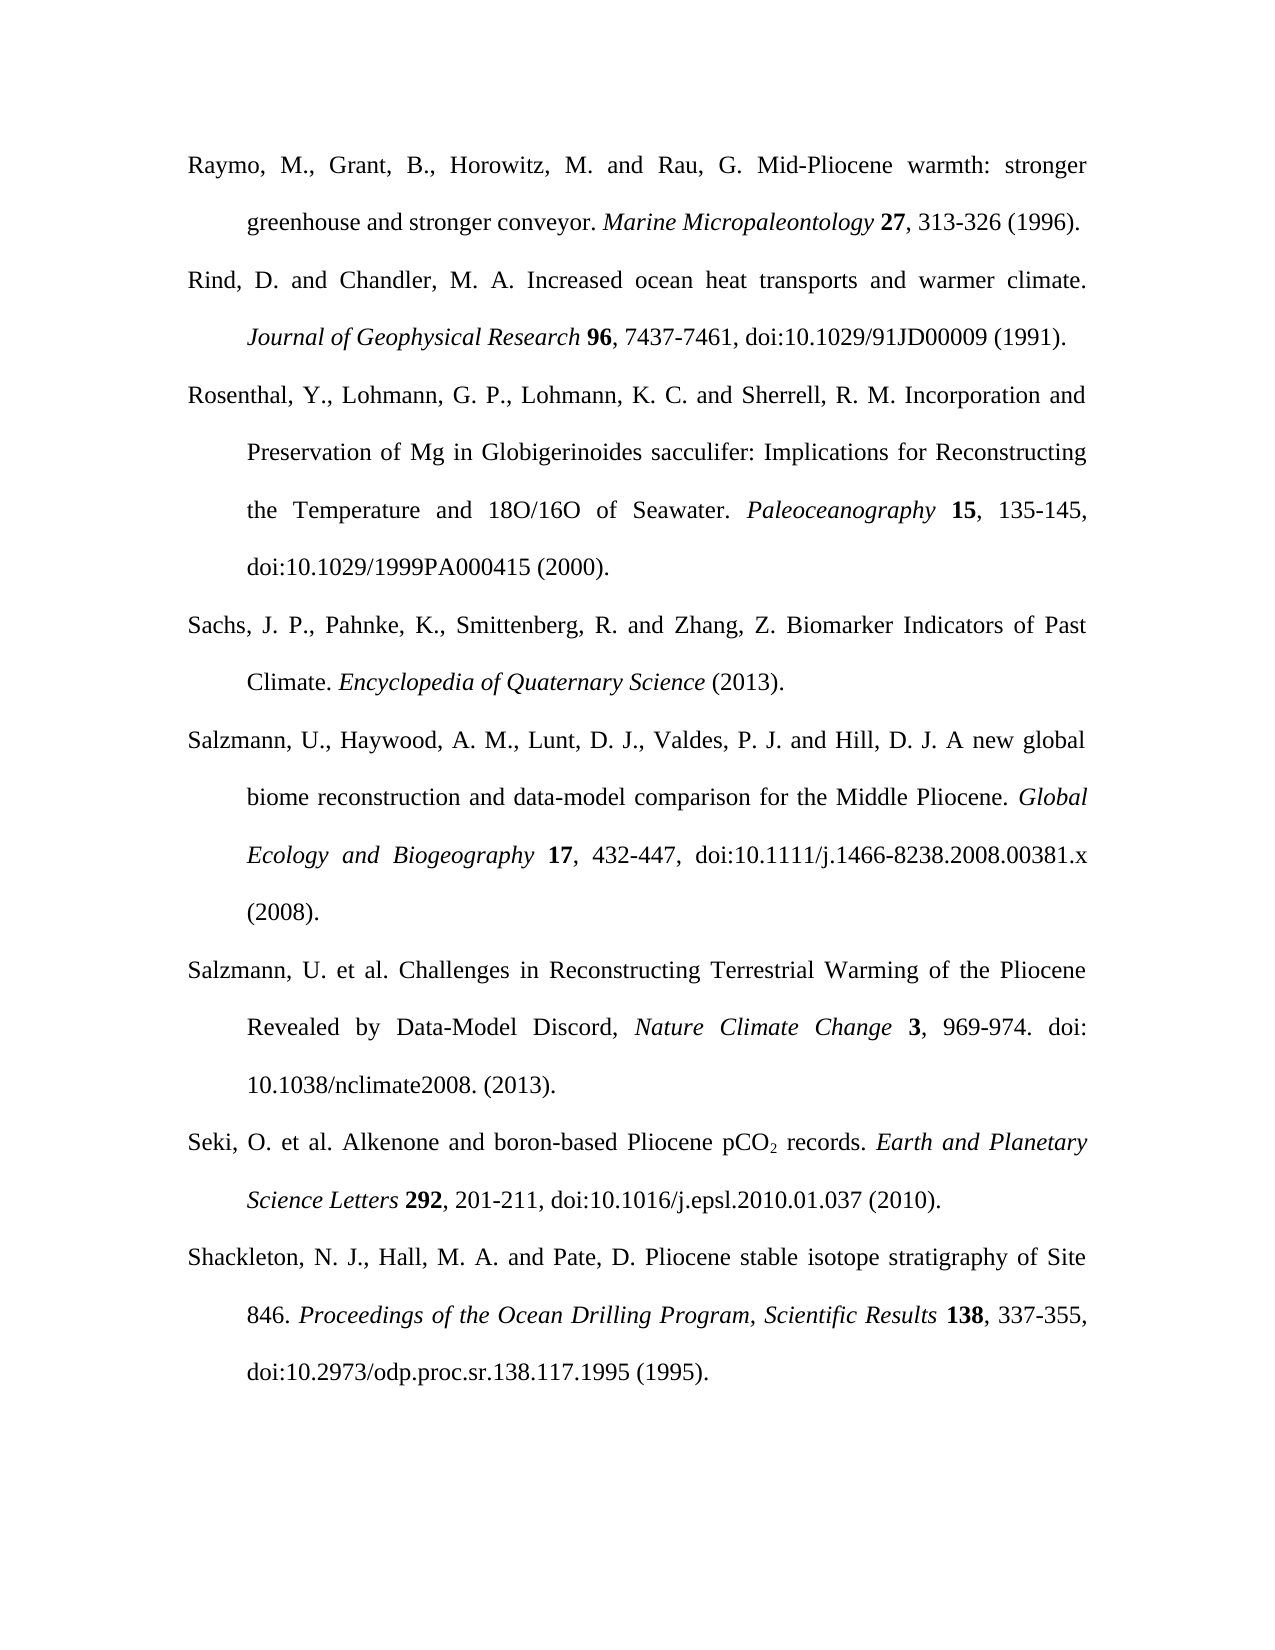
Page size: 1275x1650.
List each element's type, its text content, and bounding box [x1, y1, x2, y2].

text Salzmann, U. et al. Challenges in Reconstructing Terrestrial Warming of the Pliocene Revealed by Data-Model Discord, Nature Climate Change 3, 969-974. doi: 10.1038/nclimate2008. (2013). [187, 955, 1087, 1099]
text Rosenthal, Y., Lohmann, G. P., Lohmann, K. C. and Sherrell, R. M. Incorporation and Preservation of Mg in Globigerinoides sacculifer: Implications for Reconstructing the Temperature and 18O/16O of Seawater. Paleoceanography 15, 135-145, doi:10.1029/1999PA000415 (2000). [187, 380, 1087, 581]
text Raymo, M., Grant, B., Horowitz, M. and Rau, G. Mid-Pliocene warmth: stronger greenhouse and stronger conveyor. Marine Micropaleontology 27, 313-326 (1996). [187, 150, 1087, 236]
text Rind, D. and Chandler, M. A. Increased ocean heat transports and warmer climate. Journal of Geophysical Research 96, 7437-7461, doi:10.1029/91JD00009 (1991). [187, 265, 1087, 351]
text Seki, O. et al. Alkenone and boron-based Pliocene pCO2 records. Earth and Planetary Science Letters 292, 201-211, doi:10.1016/j.epsl.2010.01.037 (2010). [187, 1127, 1087, 1214]
text Shackleton, N. J., Hall, M. A. and Pate, D. Pliocene stable isotope stratigraphy of Site 846. Proceedings of the Ocean Drilling Program, Scientific Results 138, 337-355, doi:10.2973/odp.proc.sr.138.117.1995 (1995). [187, 1242, 1087, 1386]
text Salzmann, U., Haywood, A. M., Lunt, D. J., Valdes, P. J. and Hill, D. J. A new global biome reconstruction and data-model comparison for the Middle Pliocene. Global Ecology and Biogeography 17, 432-447, doi:10.1111/j.1466-8238.2008.00381.x (2008). [187, 725, 1087, 926]
text Sachs, J. P., Pahnke, K., Smittenberg, R. and Zhang, Z. Biomarker Indicators of Past Climate. Encyclopedia of Quaternary Science (2013). [187, 610, 1087, 696]
